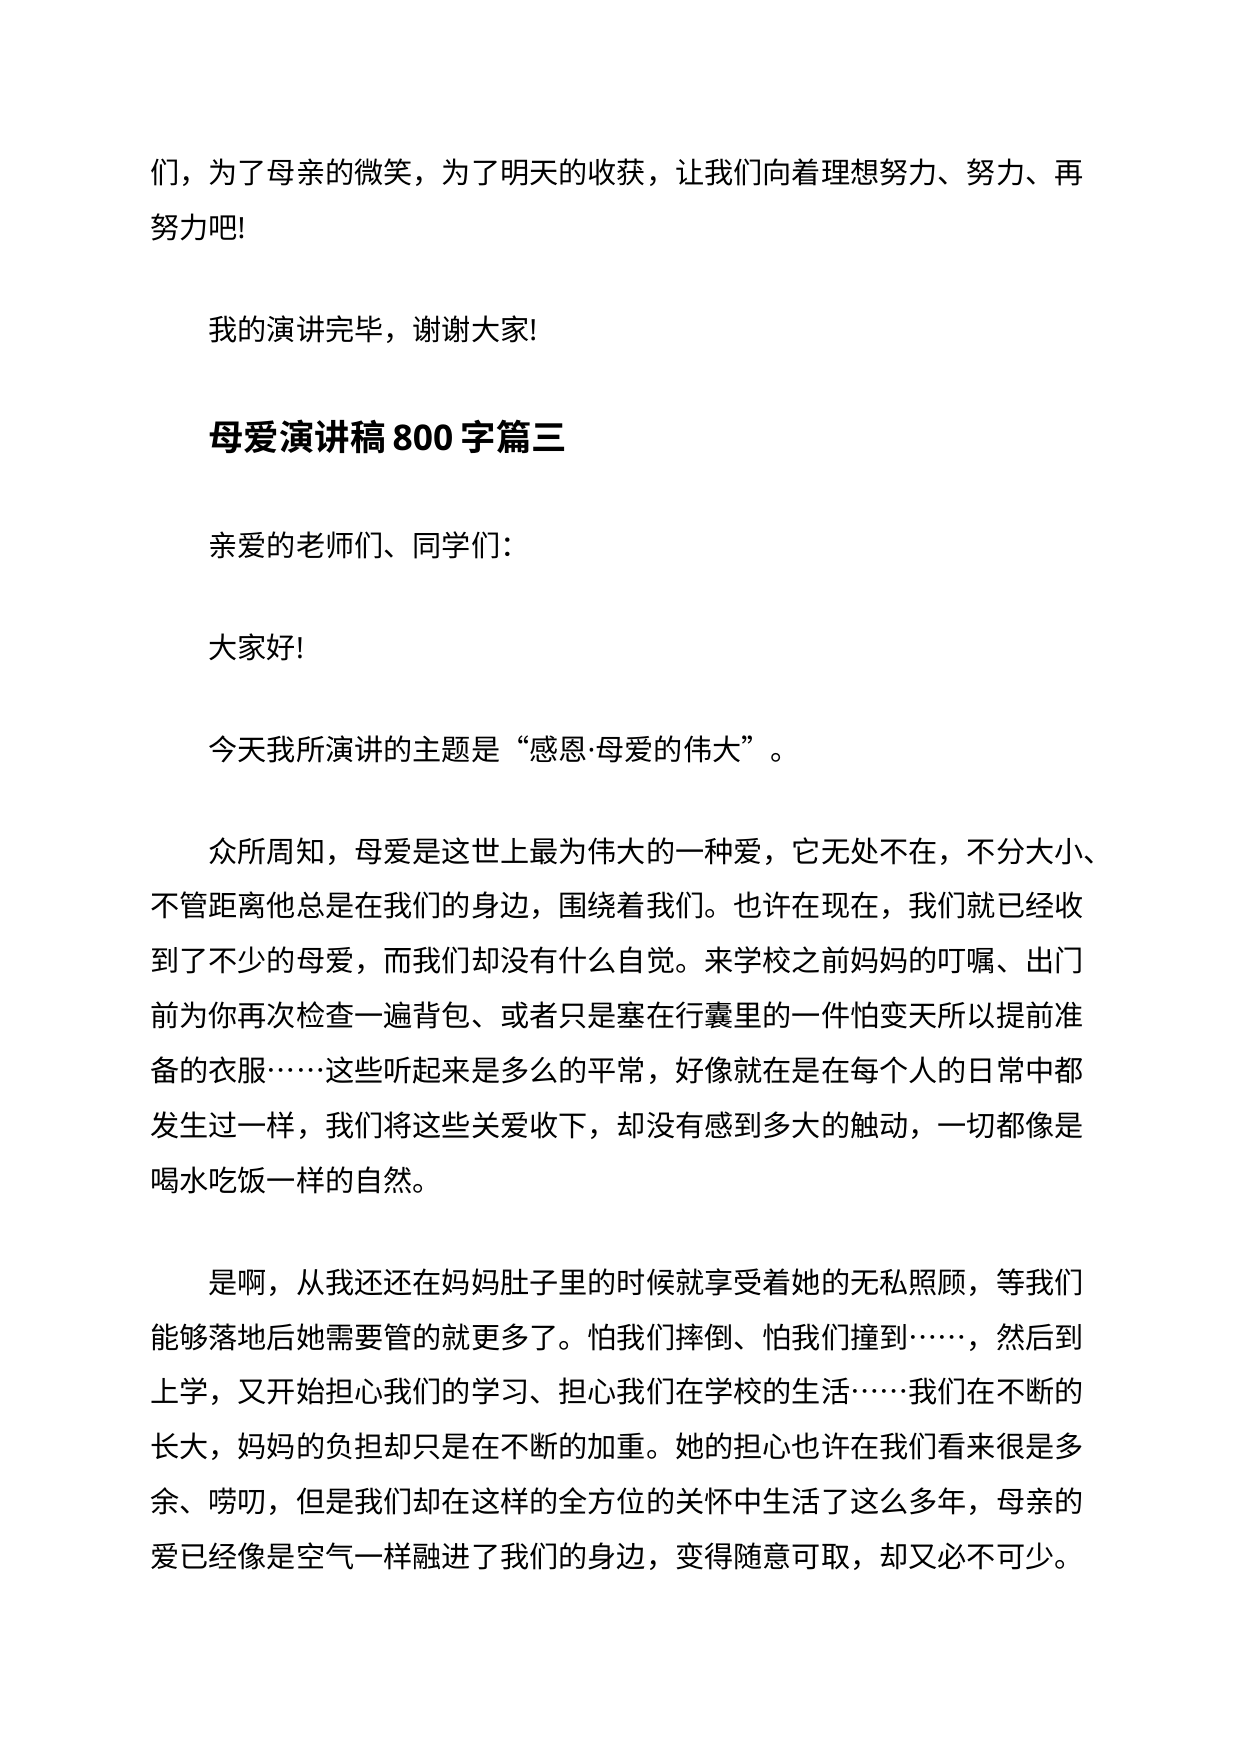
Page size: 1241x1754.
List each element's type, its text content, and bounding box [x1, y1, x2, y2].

text 大家好! [150, 624, 1090, 667]
text 母爱演讲稿800字篇三 [150, 409, 1090, 460]
text 众所周知，母爱是这世上最为伟大的一种爱，它无处不在，不分大小、不管距离他总是在我们的身边，围绕着我们。也许在现在，我们就已经收到了不少的母爱，而我们却没有什么自觉。来学校之前妈妈的叮嘱、出门前为你再次检查一遍背包、或者只是塞在行囊里的一件怕变天所以提前准备的衣服……这些听起来是多么的平常，好像就在是在每个人的日常中都发生过一样，我们将这些关爱收下，却没有感到多大的触动，一切都像是喝水吃饭一样的自然。 [150, 828, 1090, 1200]
text 是啊，从我还还在妈妈肚子里的时候就享受着她的无私照顾，等我们能够落地后她需要管的就更多了。怕我们摔倒、怕我们撞到……，然后到上学，又开始担心我们的学习、担心我们在学校的生活……我们在不断的长大，妈妈的负担却只是在不断的加重。她的担心也许在我们看来很是多余、唠叨，但是我们却在这样的全方位的关怀中生活了这么多年，母亲的爱已经像是空气一样融进了我们的身边，变得随意可取，却又必不可少。 [150, 1259, 1090, 1576]
text 亲爱的老师们、同学们： [150, 522, 1090, 565]
text 我的演讲完毕，谢谢大家! [150, 307, 1090, 349]
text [150, 150, 1090, 247]
text 今天我所演讲的主题是“感恩·母爱的伟大”。 [150, 726, 1090, 768]
